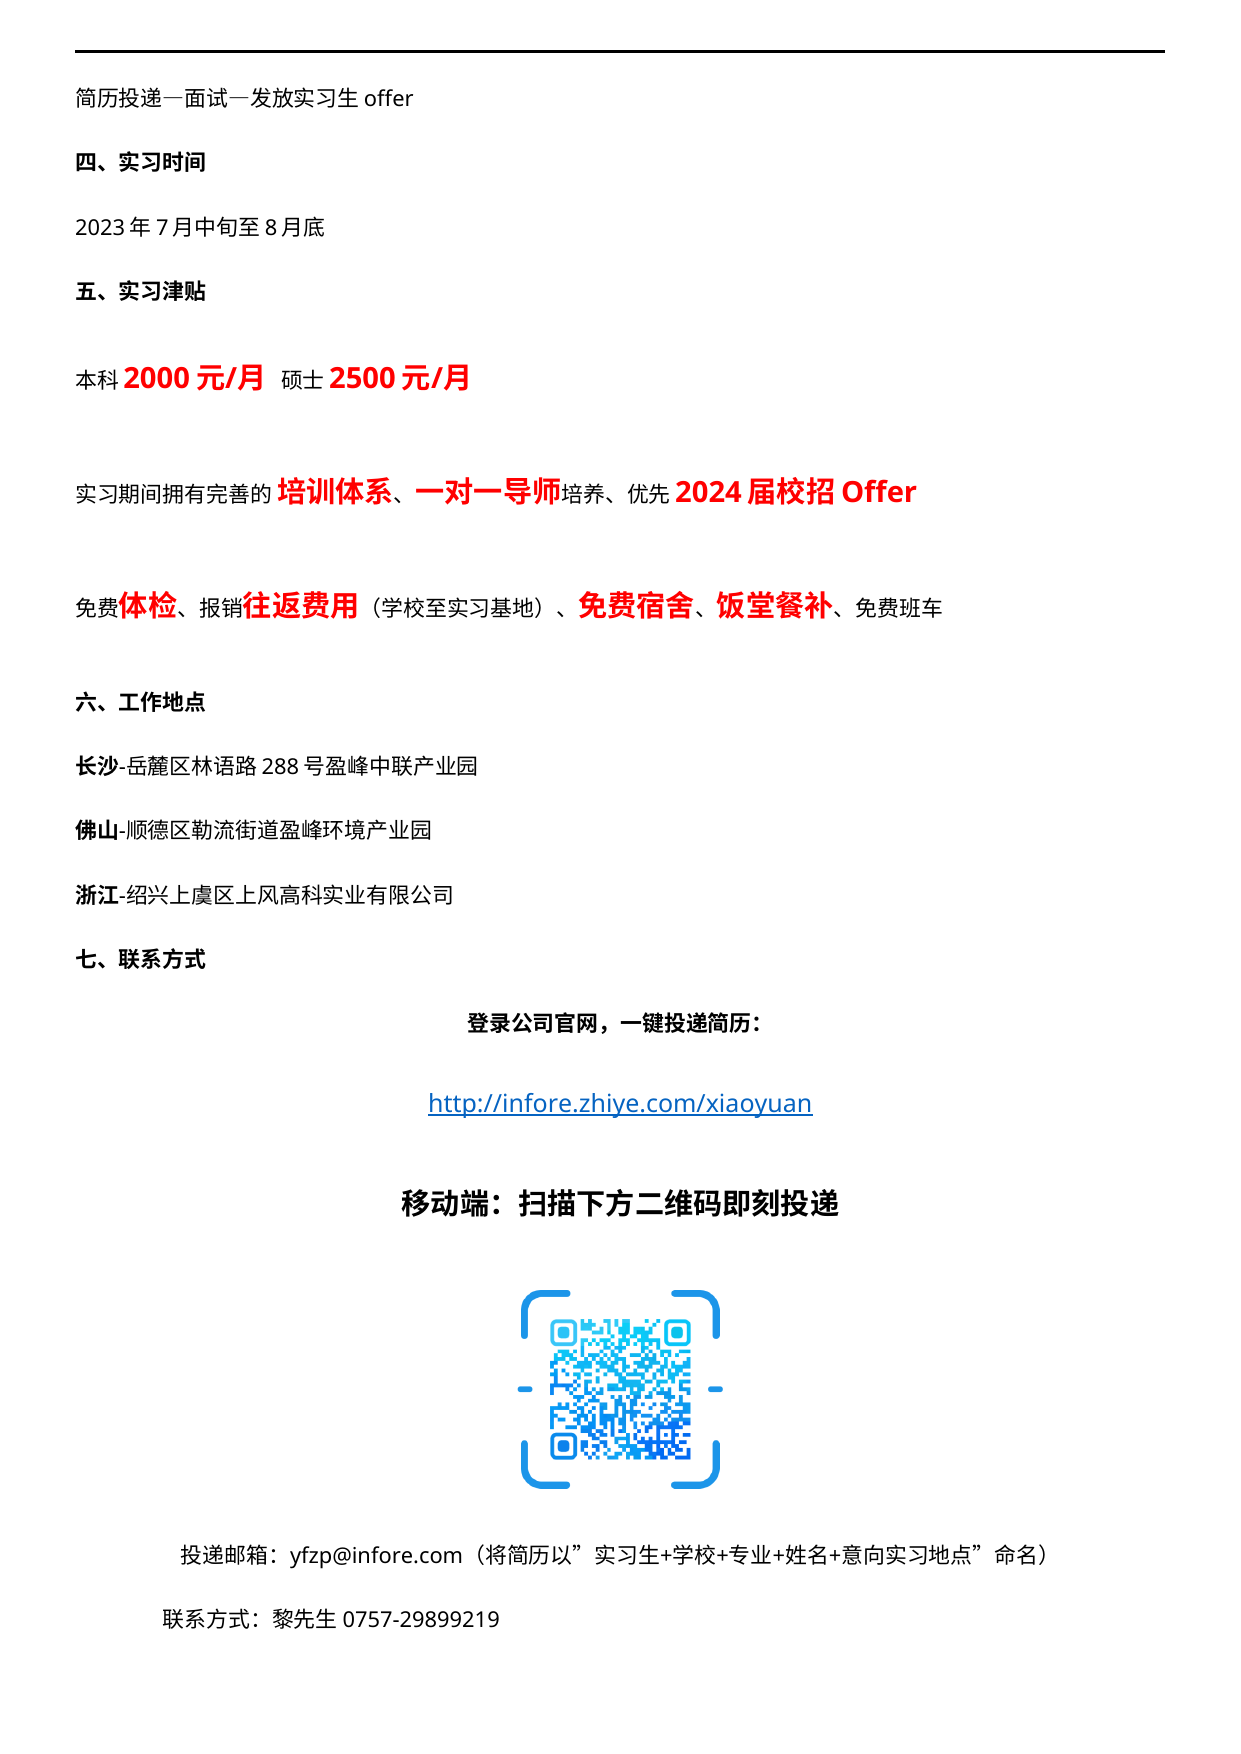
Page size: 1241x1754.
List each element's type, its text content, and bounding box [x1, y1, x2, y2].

list 七、联系方式 [75, 942, 1165, 974]
picture [507, 1276, 733, 1502]
text 浙江-绍兴上虞区上风高科实业有限公司 [75, 877, 1165, 910]
list 登录公司官网，一键投递简历： [75, 1006, 1165, 1038]
text 投递邮箱：yfzp@infore.com（将简历以”实习生+学校+专业+姓名+意向实习地点”命名） [75, 1538, 1165, 1570]
text 联系方式：黎先生 0757-29899219 [75, 1602, 1165, 1635]
text 2023年7月中旬至8月底 [75, 209, 1165, 242]
text 四、实习时间 [75, 145, 1165, 177]
text 免费体检、报销往返费用（学校至实习基地）、免费宿舍、饭堂餐补、免费班车 [75, 571, 1165, 636]
list http://infore.zhiye.com/xiaoyuan [75, 1070, 1165, 1135]
list 本科2000元/月 硕士2500元/月 [75, 344, 1165, 409]
text 简历投递—面试—发放实习生offer [75, 81, 1165, 113]
list 移动端：扫描下方二维码即刻投递 [75, 1169, 1165, 1234]
text 六、工作地点 [75, 685, 1165, 717]
text 实习期间拥有完善的 培训体系、一对一导师培养、优先2024届校招Offer [75, 457, 1165, 522]
text 五、实习津贴 [75, 273, 1165, 306]
text 长沙-岳麓区林语路288号盈峰中联产业园 [75, 749, 1165, 781]
text 佛山-顺德区勒流街道盈峰环境产业园 [75, 813, 1165, 846]
